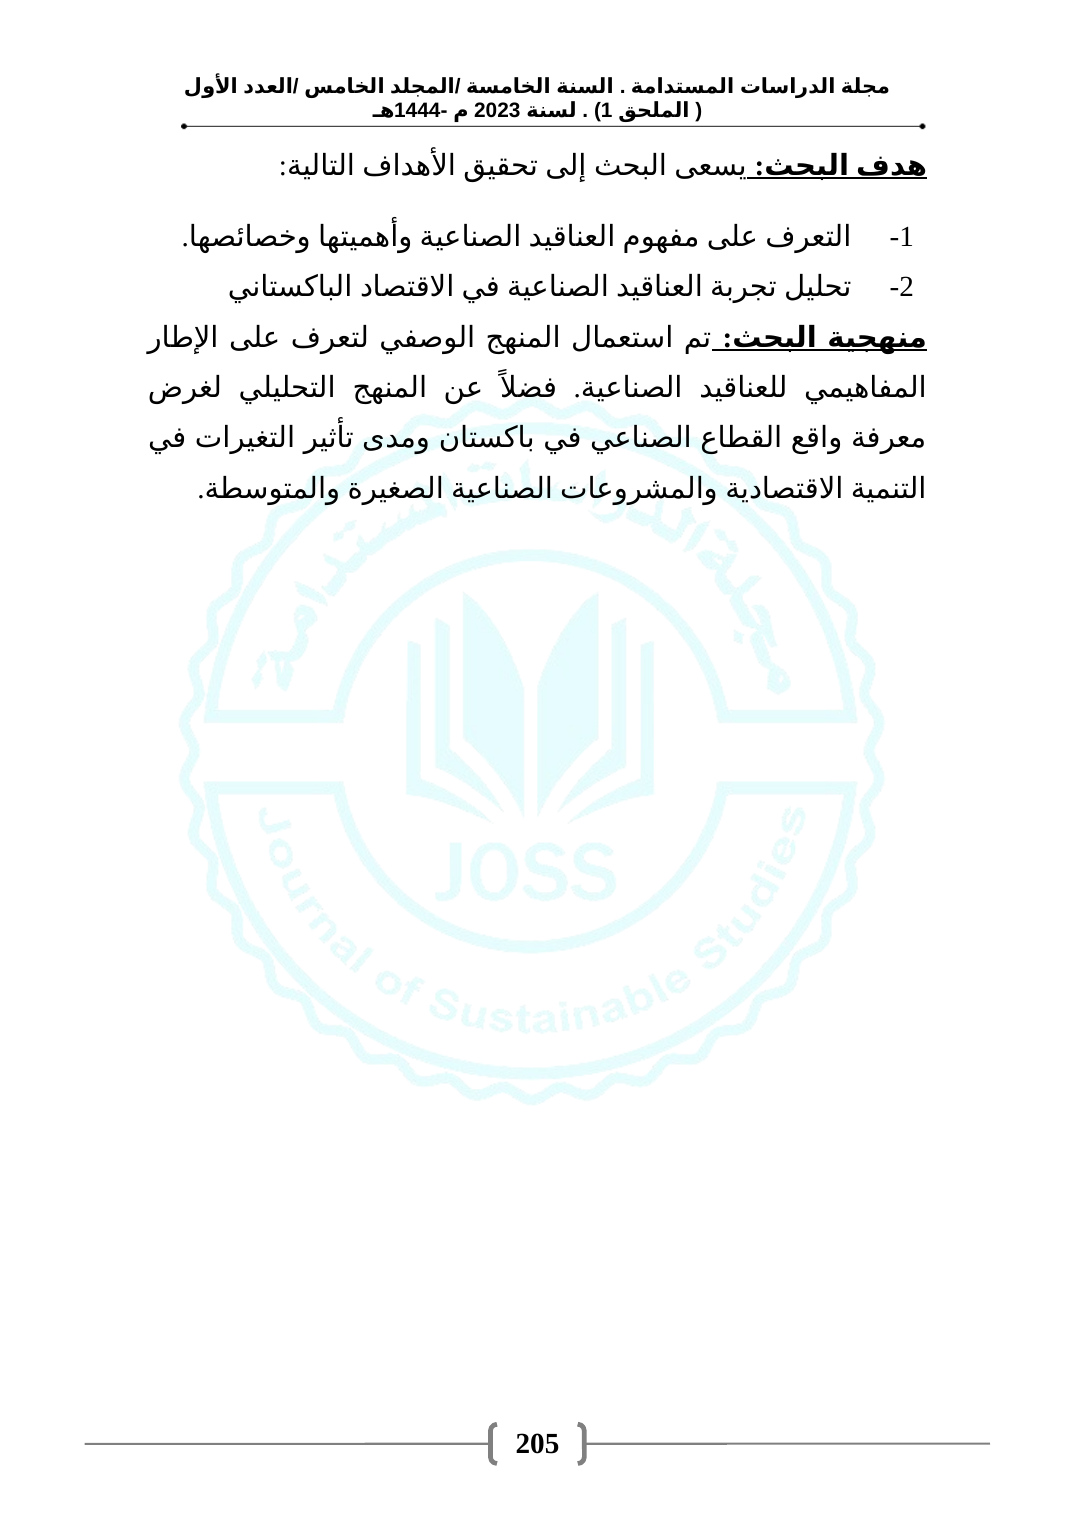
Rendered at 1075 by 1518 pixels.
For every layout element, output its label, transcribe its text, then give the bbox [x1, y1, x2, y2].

text منهجية البحث: تم استعمال المنهج الوصفي لتعرف على الإطار المفاهيمي للعناقيد الصناعية. فضلاً عن المنهج التحليلي لغرض معرفة واقع القطاع الصناعي في باكستان ومدى تأثير التغيرات في التنمية الاقتصادية والمشروعات الصناعية الصغيرة والمتوسطة. [148, 320, 927, 504]
picture [181, 121, 927, 133]
list التعرف على مفهوم العناقيد الصناعية وأهميتها وخصائصها. [148, 219, 889, 253]
text هدف البحث: يسعى البحث إلى تحقيق الأهداف التالية: [148, 148, 927, 182]
list تحليل تجربة العناقيد الصناعية في الاقتصاد الباكستاني [148, 269, 889, 303]
